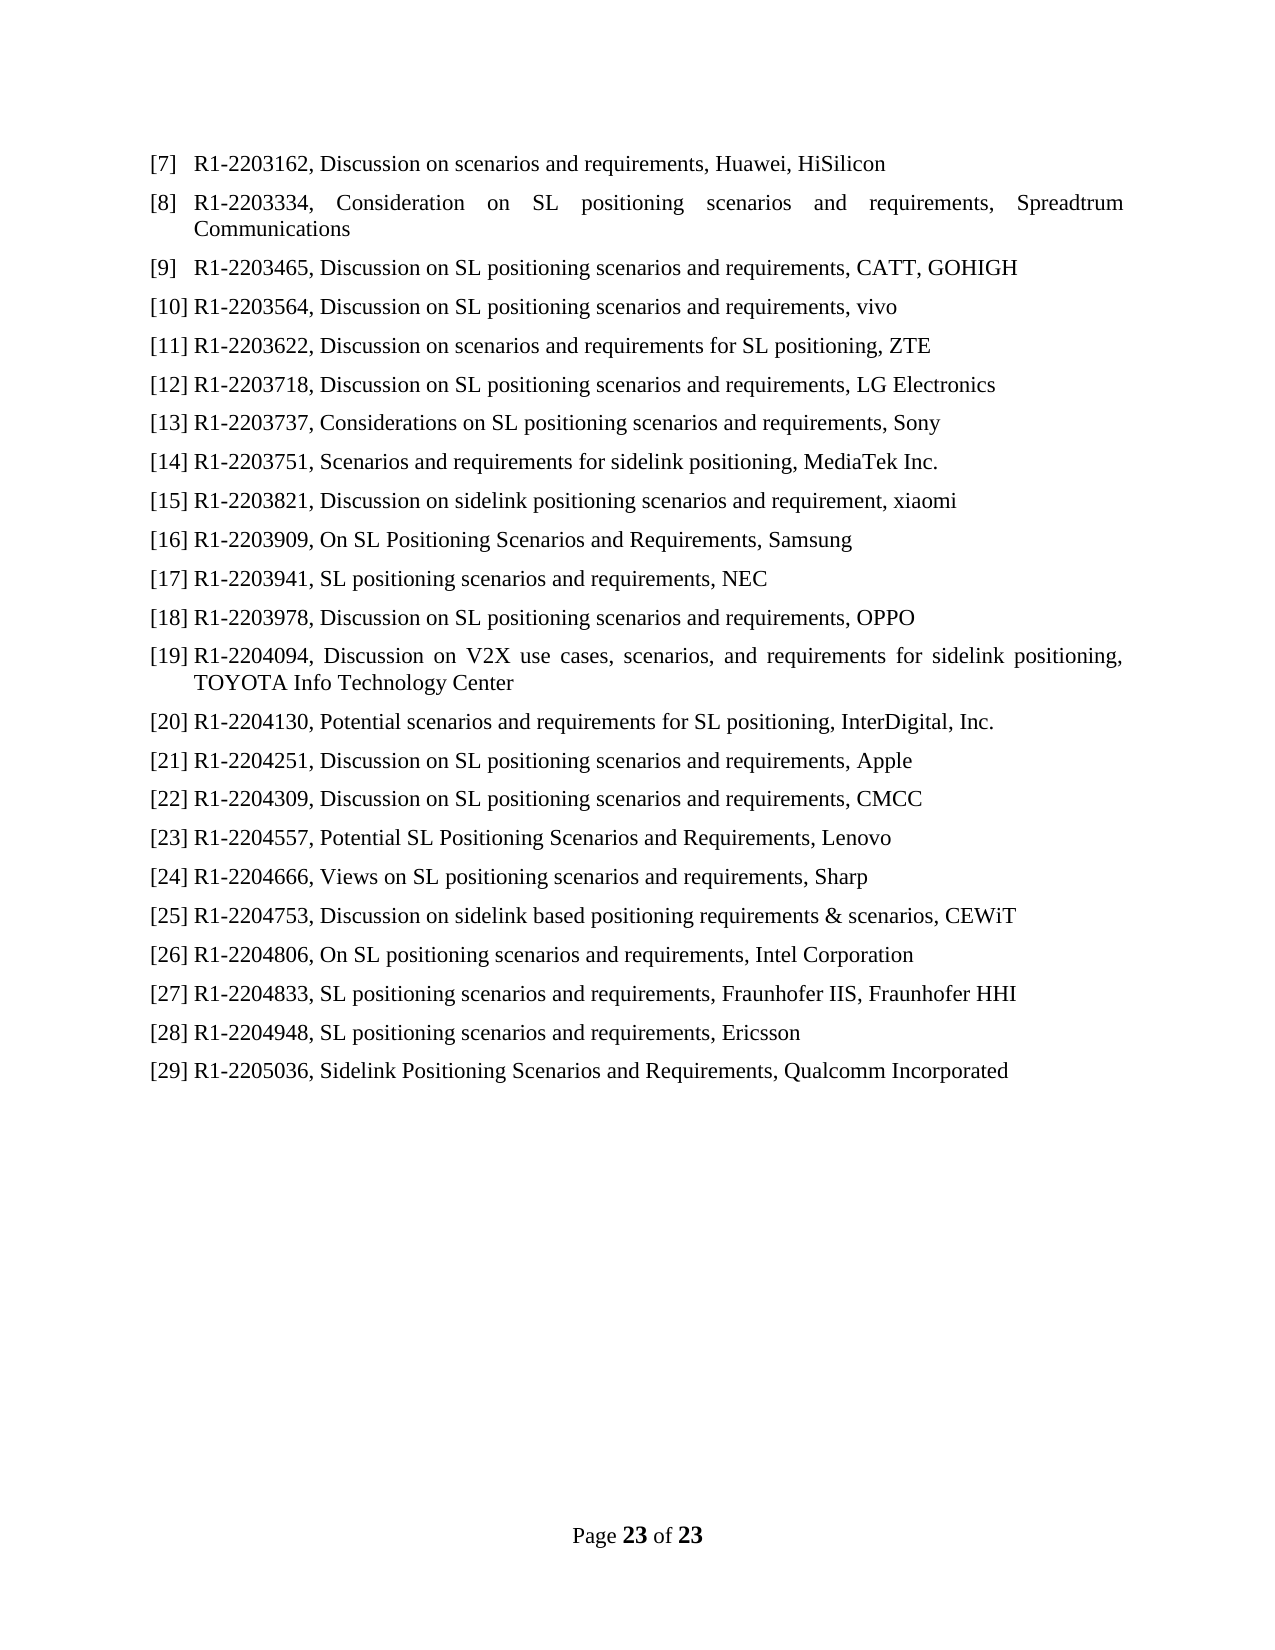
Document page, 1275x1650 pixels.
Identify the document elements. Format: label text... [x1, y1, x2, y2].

list R1-2204806, On SL positioning scenarios and requirements, Intel Corporation [150, 941, 1125, 967]
list R1-2203162, Discussion on scenarios and requirements, Huawei, HiSilicon [150, 150, 1125, 176]
list R1-2204557, Potential SL Positioning Scenarios and Requirements, Lenovo [150, 824, 1125, 851]
list R1-2204948, SL positioning scenarios and requirements, Ericsson [150, 1019, 1125, 1045]
list R1-2203941, SL positioning scenarios and requirements, NEC [150, 565, 1125, 591]
list R1-2204753, Discussion on sidelink based positioning requirements & scenarios, CEWiT [150, 902, 1125, 928]
list R1-2203909, On SL Positioning Scenarios and Requirements, Samsung [150, 526, 1125, 552]
list R1-2203718, Discussion on SL positioning scenarios and requirements, LG Electronics [150, 371, 1125, 397]
list R1-2203751, Scenarios and requirements for sidelink positioning, MediaTek Inc. [150, 448, 1125, 475]
list R1-2203978, Discussion on SL positioning scenarios and requirements, OPPO [150, 604, 1125, 630]
list R1-2204666, Views on SL positioning scenarios and requirements, Sharp [150, 863, 1125, 889]
list R1-2203821, Discussion on sidelink positioning scenarios and requirement, xiaomi [150, 487, 1125, 513]
list R1-2203564, Discussion on SL positioning scenarios and requirements, vivo [150, 293, 1125, 319]
list R1-2204130, Potential scenarios and requirements for SL positioning, InterDigital, Inc. [150, 708, 1125, 734]
list R1-2203737, Considerations on SL positioning scenarios and requirements, Sony [150, 409, 1125, 436]
list R1-2204251, Discussion on SL positioning scenarios and requirements, Apple [150, 747, 1125, 773]
list R1-2203465, Discussion on SL positioning scenarios and requirements, CATT, GOHIGH [150, 254, 1125, 280]
list R1-2204094, Discussion on V2X use cases, scenarios, and requirements for sidelink positioning, TOYOTA Info Technology Center [150, 643, 1125, 695]
list R1-2203622, Discussion on scenarios and requirements for SL positioning, ZTE [150, 332, 1125, 358]
list R1-2203334, Consideration on SL positioning scenarios and requirements, Spreadtrum Communications [150, 189, 1125, 242]
list R1-2205036, Sidelink Positioning Scenarios and Requirements, Qualcomm Incorporated [150, 1057, 1125, 1084]
list R1-2204833, SL positioning scenarios and requirements, Fraunhofer IIS, Fraunhofer HHI [150, 980, 1125, 1006]
list R1-2204309, Discussion on SL positioning scenarios and requirements, CMCC [150, 786, 1125, 812]
